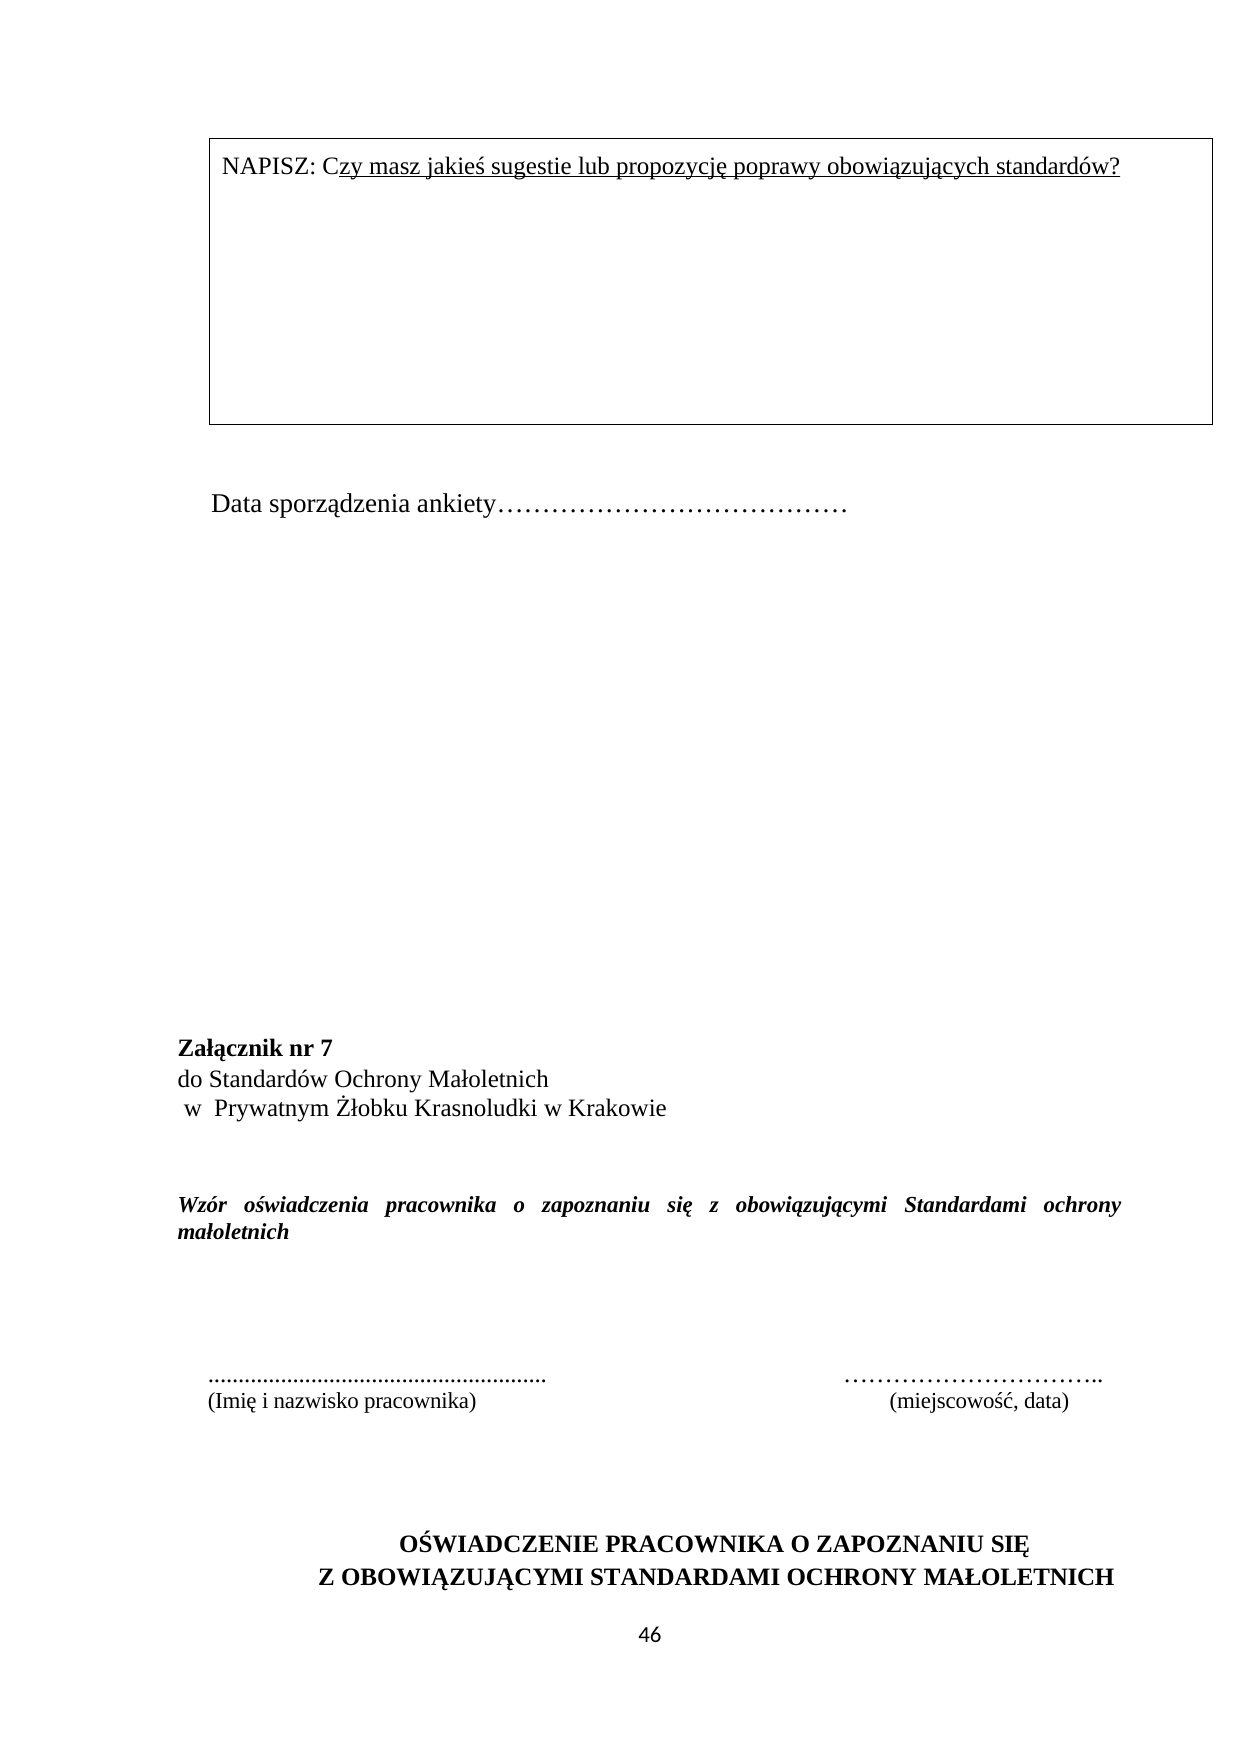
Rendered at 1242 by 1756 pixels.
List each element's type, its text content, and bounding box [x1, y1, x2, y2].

text Załącznik nr 7 [177, 1033, 1122, 1062]
text Z OBOWIĄZUJĄCYMI STANDARDAMI OCHRONY MAŁOLETNICH [310, 1562, 1122, 1591]
text do Standardów Ochrony Małoletnich [177, 1064, 1122, 1093]
table_cell NAPISZ: Czy masz jakieś sugestie lub propozycję poprawy obowiązujących standardów? [210, 139, 1212, 423]
text ........................................................ ………………………….. [208, 1359, 1122, 1388]
text OŚWIADCZENIE PRACOWNIKA O ZAPOZNANIU SIĘ [307, 1529, 1122, 1558]
text Wzór oświadczenia pracownika o zapoznaniu się z obowiązującymi Standardami ochrony małoletnich [177, 1191, 1122, 1244]
text w Prywatnym Żłobku Krasnoludki w Krakowie [177, 1093, 1122, 1121]
text (Imię i nazwisko pracownika) (miejscowość, data) [208, 1388, 1122, 1414]
text Data sporządzenia ankiety………………………………… [177, 487, 1122, 518]
